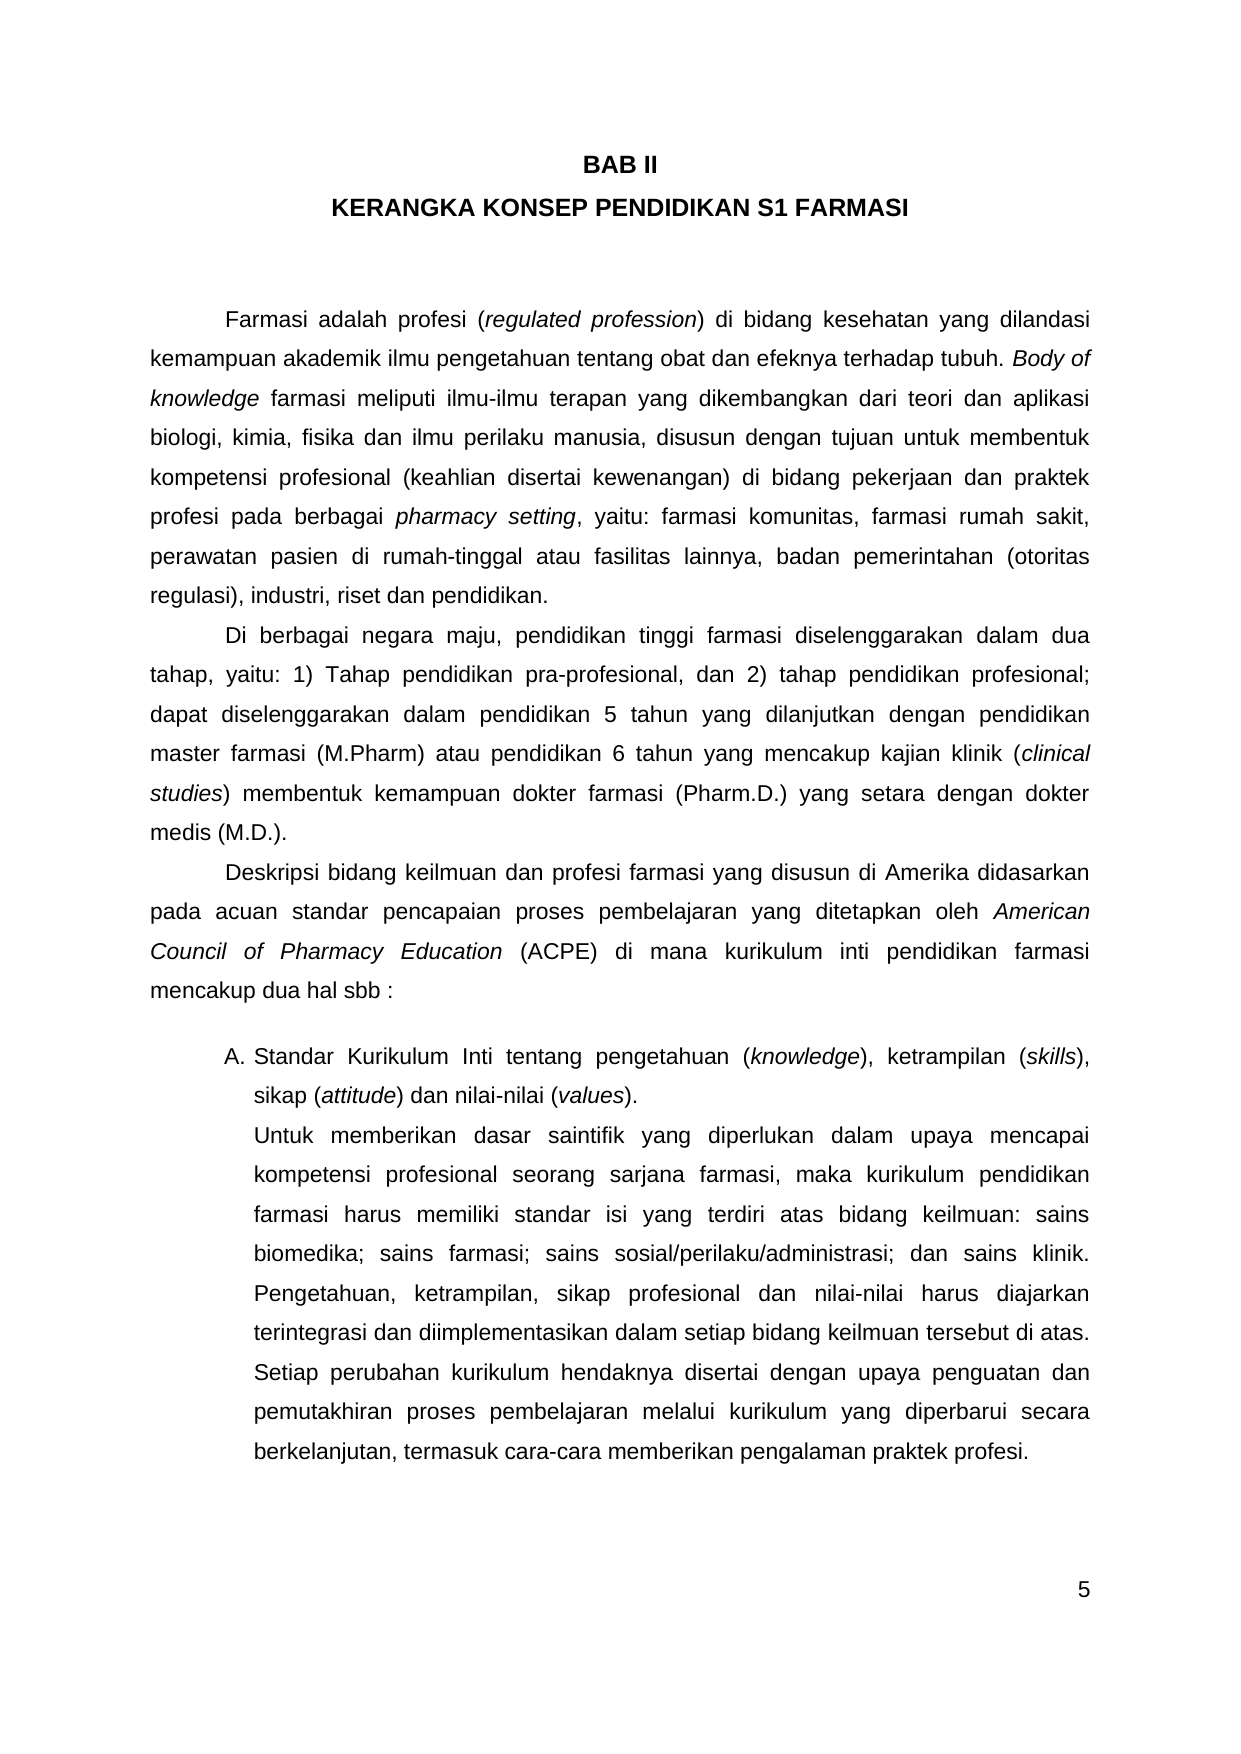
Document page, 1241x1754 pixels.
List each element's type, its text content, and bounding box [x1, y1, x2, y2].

text BAB II [150, 150, 1090, 179]
text Untuk memberikan dasar saintifik yang diperlukan dalam upaya mencapai kompetensi profesional seorang sarjana farmasi, maka kurikulum pendidikan farmasi harus memiliki standar isi yang terdiri atas bidang keilmuan: sains biomedika; sains farmasi; sains sosial/perilaku/administrasi; dan sains klinik. Pengetahuan, ketrampilan, sikap profesional dan nilai-nilai harus diajarkan terintegrasi dan diimplementasikan dalam setiap bidang keilmuan tersebut di atas. Setiap perubahan kurikulum hendaknya disertai dengan upaya penguatan dan pemutakhiran proses pembelajaran melalui kurikulum yang diperbarui secara berkelanjutan, termasuk cara-cara memberikan pengalaman praktek profesi. [253, 1122, 1090, 1464]
text KERANGKA KONSEP PENDIDIKAN S1 FARMASI [150, 193, 1090, 222]
list Standar Kurikulum Inti tentang pengetahuan (knowledge), ketrampilan (skills), sikap (attitude) dan nilai-nilai (values). [224, 1043, 1090, 1109]
text Farmasi adalah profesi (regulated profession) di bidang kesehatan yang dilandasi kemampuan akademik ilmu pengetahuan tentang obat dan efeknya terhadap tubuh. Body of knowledge farmasi meliputi ilmu-ilmu terapan yang dikembangkan dari teori dan aplikasi biologi, kimia, fisika dan ilmu perilaku manusia, disusun dengan tujuan untuk membentuk kompetensi profesional (keahlian disertai kewenangan) di bidang pekerjaan dan praktek profesi pada berbagai pharmacy setting, yaitu: farmasi komunitas, farmasi rumah sakit, perawatan pasien di rumah-tinggal atau fasilitas lainnya, badan pemerintahan (otoritas regulasi), industri, riset dan pendidikan. [150, 306, 1090, 609]
text Deskripsi bidang keilmuan dan profesi farmasi yang disusun di Amerika didasarkan pada acuan standar pencapaian proses pembelajaran yang ditetapkan oleh American Council of Pharmacy Education (ACPE) di mana kurikulum inti pendidikan farmasi mencakup dua hal sbb : [150, 859, 1090, 1003]
text Di berbagai negara maju, pendidikan tinggi farmasi diselenggarakan dalam dua tahap, yaitu: 1) Tahap pendidikan pra-profesional, dan 2) tahap pendidikan profesional; dapat diselenggarakan dalam pendidikan 5 tahun yang dilanjutkan dengan pendidikan master farmasi (M.Pharm) atau pendidikan 6 tahun yang mencakup kajian klinik (clinical studies) membentuk kemampuan dokter farmasi (Pharm.D.) yang setara dengan dokter medis (M.D.). [150, 622, 1090, 846]
